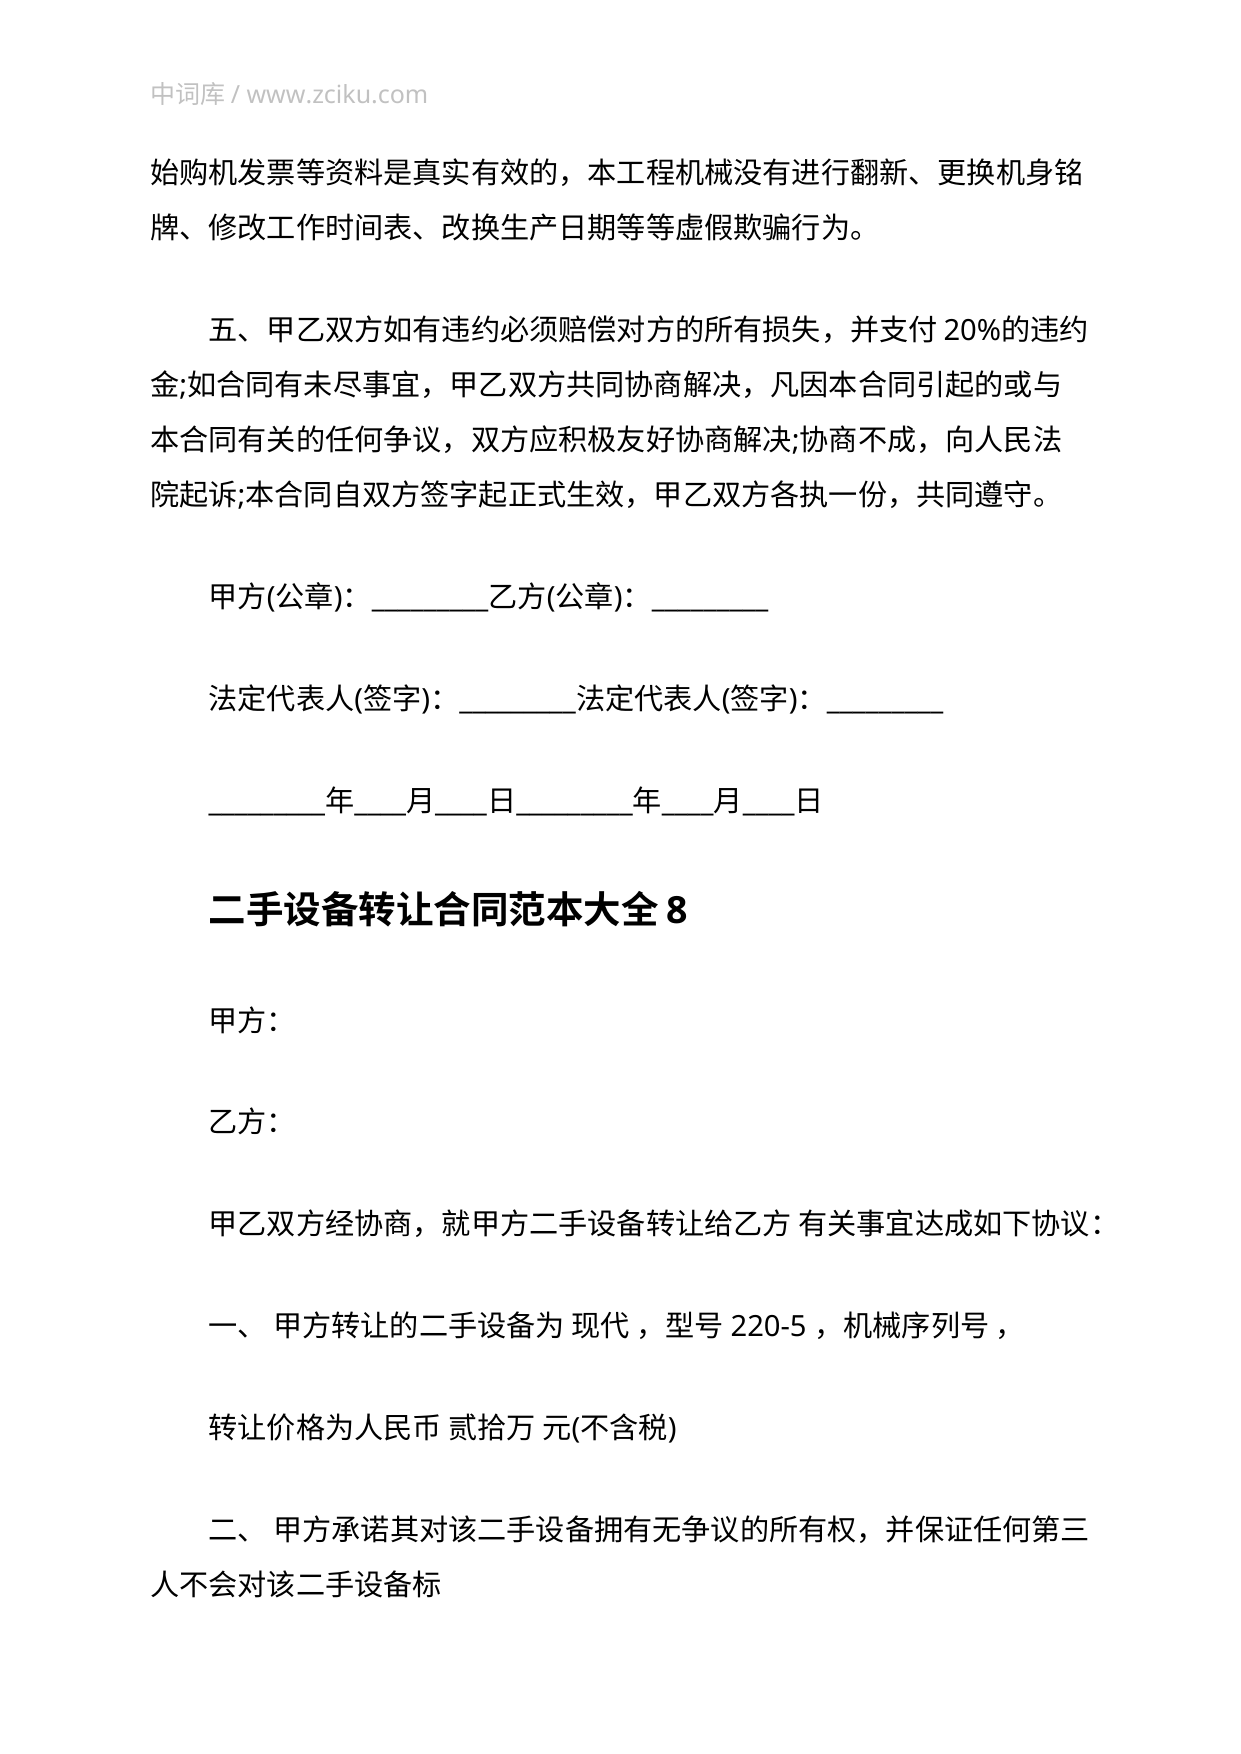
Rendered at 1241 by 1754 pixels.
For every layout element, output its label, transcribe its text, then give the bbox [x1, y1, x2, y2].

text _________年____月____日_________年____月____日 [150, 778, 1090, 820]
text 一、 甲方转让的二手设备为 现代 ，型号 220-5 ，机械序列号 ， [150, 1302, 1090, 1345]
text 二手设备转让合同范本大全8 [150, 879, 1090, 934]
text 乙方： [150, 1099, 1090, 1141]
text 甲方： [150, 997, 1090, 1039]
text 甲乙双方经协商，就甲方二手设备转让给乙方 有关事宜达成如下协议： [150, 1201, 1090, 1243]
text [150, 150, 1090, 247]
text 甲方(公章)：_________乙方(公章)：_________ [150, 574, 1090, 616]
text 法定代表人(签字)：_________法定代表人(签字)：_________ [150, 676, 1090, 718]
text 五、甲乙双方如有违约必须赔偿对方的所有损失，并支付20%的违约金;如合同有未尽事宜，甲乙双方共同协商解决，凡因本合同引起的或与本合同有关的任何争议，双方应积极友好协商解决;协商不成，向人民法院起诉;本合同自双方签字起正式生效，甲乙双方各执一份，共同遵守。 [150, 307, 1090, 514]
text 二、 甲方承诺其对该二手设备拥有无争议的所有权，并保证任何第三人不会对该二手设备标 [150, 1506, 1090, 1604]
text 转让价格为人民币 贰拾万 元(不含税) [150, 1404, 1090, 1447]
